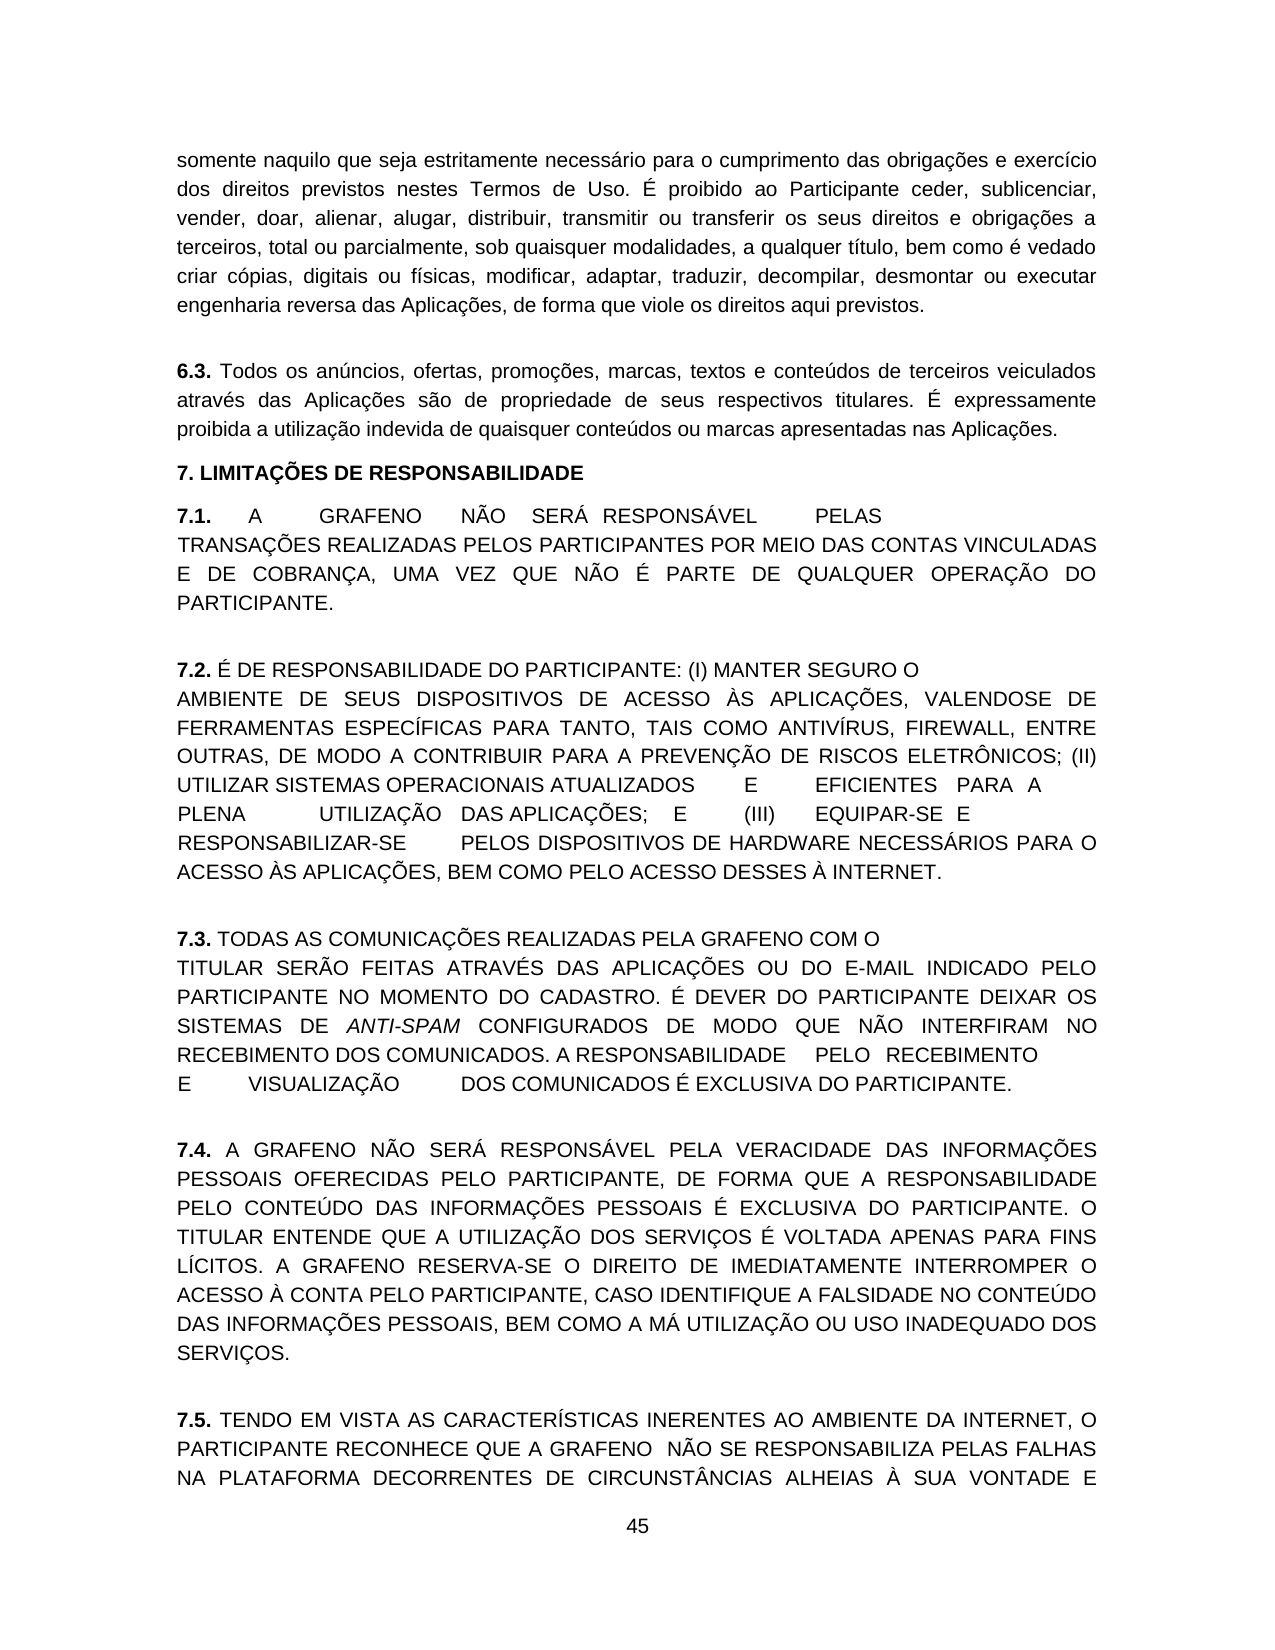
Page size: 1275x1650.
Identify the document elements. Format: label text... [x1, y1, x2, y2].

subtitle 7. LIMITAÇÕES DE RESPONSABILIDADE [177, 461, 1098, 484]
text 7.2. É DE RESPONSABILIDADE DO PARTICIPANTE: (I) MANTER SEGURO O [177, 657, 1098, 681]
text AMBIENTE DE SEUS DISPOSITIVOS DE ACESSO ÀS APLICAÇÕES, VALENDOSE DE FERRAMENTAS ESPECÍFICAS PARA TANTO, TAIS COMO ANTIVÍRUS, FIREWALL, ENTRE OUTRAS, DE MODO A CONTRIBUIR PARA A PREVENÇÃO DE RISCOS ELETRÔNICOS; (II) UTILIZAR SISTEMAS OPERACIONAIS ATUALIZADOS E EFICIENTES PARA A PLENA UTILIZAÇÃO DAS APLICAÇÕES; E (III) EQUIPAR-SE E RESPONSABILIZAR-SE PELOS DISPOSITIVOS DE HARDWARE NECESSÁRIOS PARA O ACESSO ÀS APLICAÇÕES, BEM COMO PELO ACESSO DESSES À INTERNET. [177, 686, 1098, 884]
text 6.3. Todos os anúncios, ofertas, promoções, marcas, textos e conteúdos de terceiros veiculados através das Aplicações são de propriedade de seus respectivos titulares. É expressamente proibida a utilização indevida de quaisquer conteúdos ou marcas apresentadas nas Aplicações. [177, 359, 1098, 441]
text 7.3. TODAS AS COMUNICAÇÕES REALIZADAS PELA GRAFENO COM O [177, 927, 1098, 951]
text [177, 1407, 1098, 1489]
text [177, 148, 1098, 316]
text TITULAR SERÃO FEITAS ATRAVÉS DAS APLICAÇÕES OU DO E-MAIL INDICADO PELO PARTICIPANTE NO MOMENTO DO CADASTRO. É DEVER DO PARTICIPANTE DEIXAR OS SISTEMAS DE ANTI-SPAM CONFIGURADOS DE MODO QUE NÃO INTERFIRAM NO RECEBIMENTO DOS COMUNICADOS. A RESPONSABILIDADE PELO RECEBIMENTO E VISUALIZAÇÃO DOS COMUNICADOS É EXCLUSIVA DO PARTICIPANTE. [177, 956, 1098, 1096]
text 7.1. A GRAFENO NÃO SERÁ RESPONSÁVEL PELAS TRANSAÇÕES REALIZADAS PELOS PARTICIPANTES POR MEIO DAS CONTAS VINCULADAS E DE COBRANÇA, UMA VEZ QUE NÃO É PARTE DE QUALQUER OPERAÇÃO DO PARTICIPANTE. [177, 504, 1098, 615]
text 7.4. A GRAFENO NÃO SERÁ RESPONSÁVEL PELA VERACIDADE DAS INFORMAÇÕES PESSOAIS OFERECIDAS PELO PARTICIPANTE, DE FORMA QUE A RESPONSABILIDADE PELO CONTEÚDO DAS INFORMAÇÕES PESSOAIS É EXCLUSIVA DO PARTICIPANTE. O TITULAR ENTENDE QUE A UTILIZAÇÃO DOS SERVIÇOS É VOLTADA APENAS PARA FINS LÍCITOS. A GRAFENO RESERVA-SE O DIREITO DE IMEDIATAMENTE INTERROMPER O ACESSO À CONTA PELO PARTICIPANTE, CASO IDENTIFIQUE A FALSIDADE NO CONTEÚDO DAS INFORMAÇÕES PESSOAIS, BEM COMO A MÁ UTILIZAÇÃO OU USO INADEQUADO DOS SERVIÇOS. [177, 1138, 1098, 1365]
